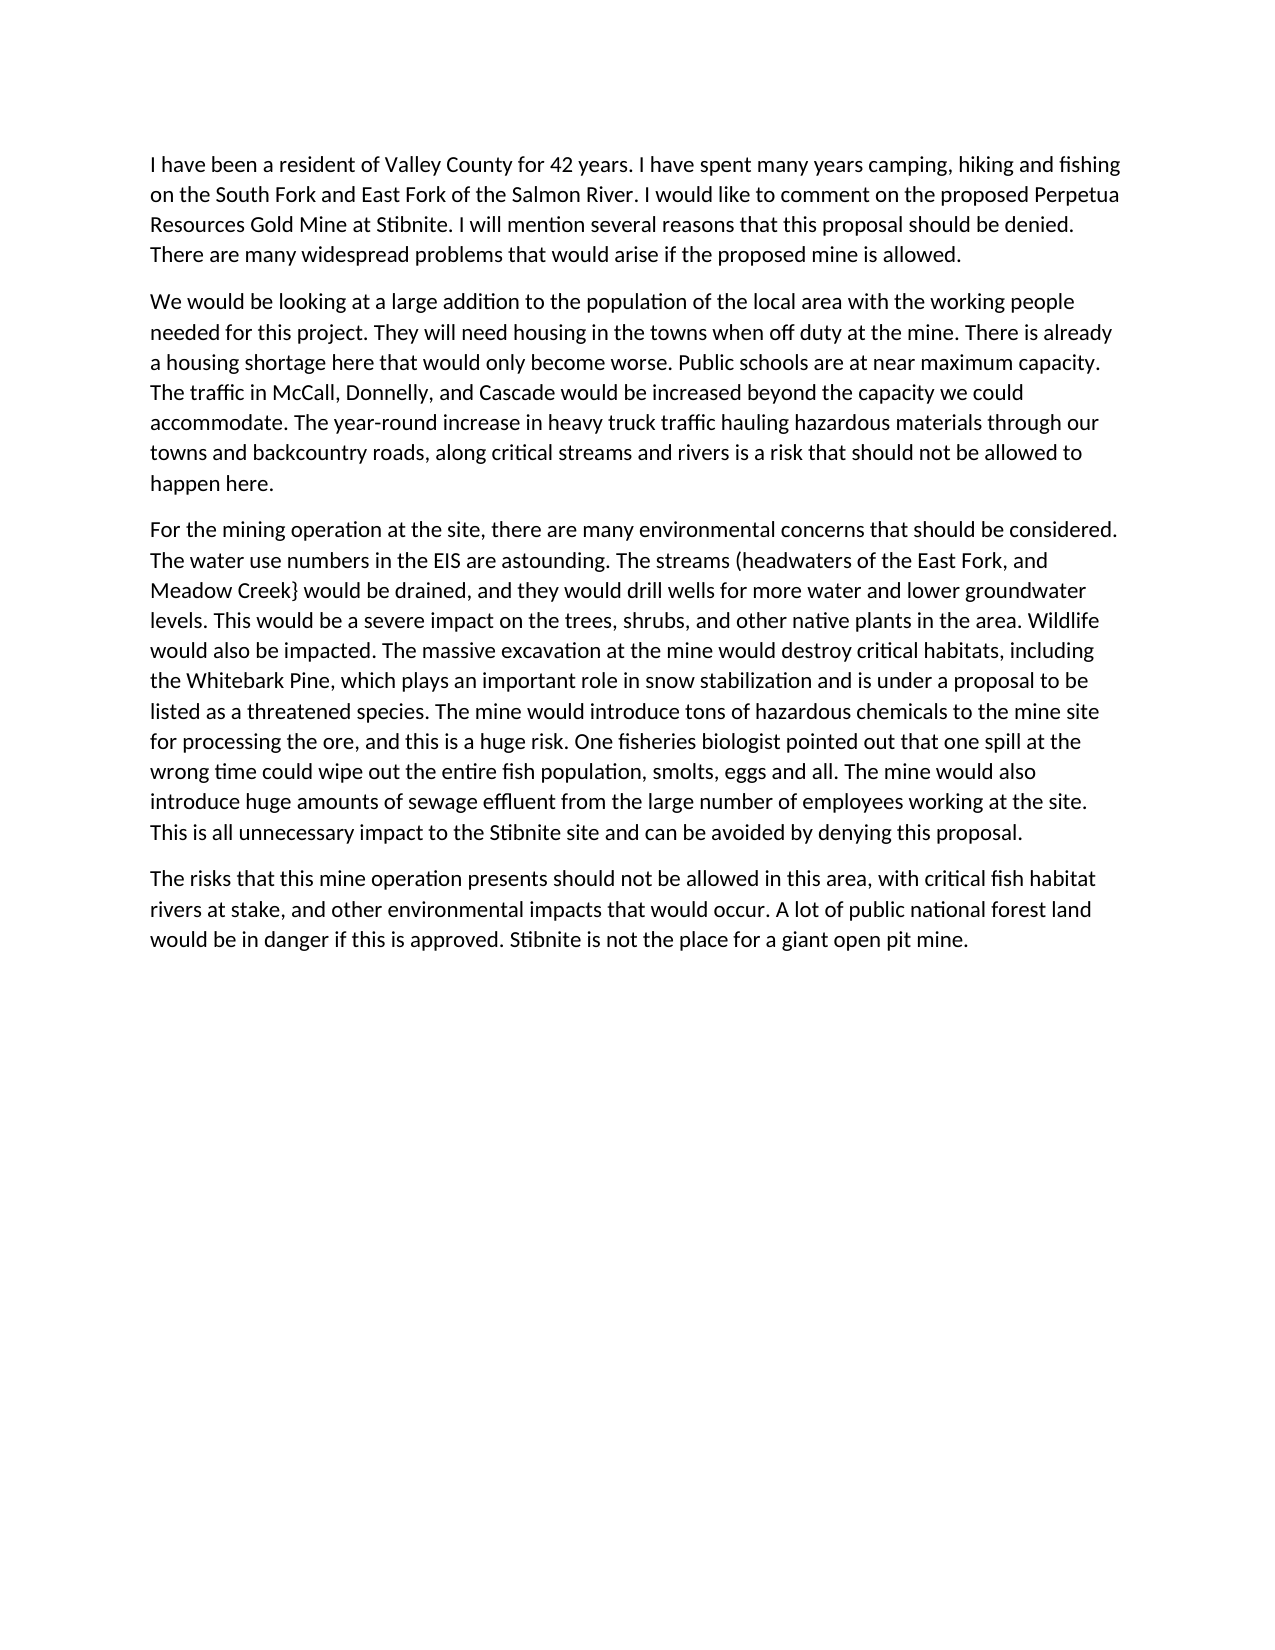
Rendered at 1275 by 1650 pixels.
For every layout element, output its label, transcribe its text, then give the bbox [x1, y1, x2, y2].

text The risks that this mine operation presents should not be allowed in this area, with critical fish habitat rivers at stake, and other environmental impacts that would occur. A lot of public national forest land would be in danger if this is approved. Stibnite is not the place for a giant open pit mine. [150, 864, 1125, 953]
text I have been a resident of Valley County for 42 years. I have spent many years camping, hiking and fishing on the South Fork and East Fork of the Salmon River. I would like to comment on the proposed Perpetua Resources Gold Mine at Stibnite. I will mention several reasons that this proposal should be denied. There are many widespread problems that would arise if the proposed mine is allowed. [150, 150, 1125, 269]
text We would be looking at a large addition to the population of the local area with the working people needed for this project. They will need housing in the towns when off duty at the mine. There is already a housing shortage here that would only become worse. Public schools are at near maximum capacity. The traffic in McCall, Donnelly, and Cascade would be increased beyond the capacity we could accommodate. The year-round increase in heavy truck traffic hauling hazardous materials through our towns and backcountry roads, along critical streams and rivers is a risk that should not be allowed to happen here. [150, 287, 1125, 497]
text For the mining operation at the site, there are many environmental concerns that should be considered. The water use numbers in the EIS are astounding. The streams (headwaters of the East Fork, and Meadow Creek} would be drained, and they would drill wells for more water and lower groundwater levels. This would be a severe impact on the trees, shrubs, and other native plants in the area. Wildlife would also be impacted. The massive excavation at the mine would destroy critical habitats, including the Whitebark Pine, which plays an important role in snow stabilization and is under a proposal to be listed as a threatened species. The mine would introduce tons of hazardous chemicals to the mine site for processing the ore, and this is a huge risk. One fisheries biologist pointed out that one spill at the wrong time could wipe out the entire fish population, smolts, eggs and all. The mine would also introduce huge amounts of sewage effluent from the large number of employees working at the site. This is all unnecessary impact to the Stibnite site and can be avoided by denying this proposal. [150, 516, 1125, 846]
